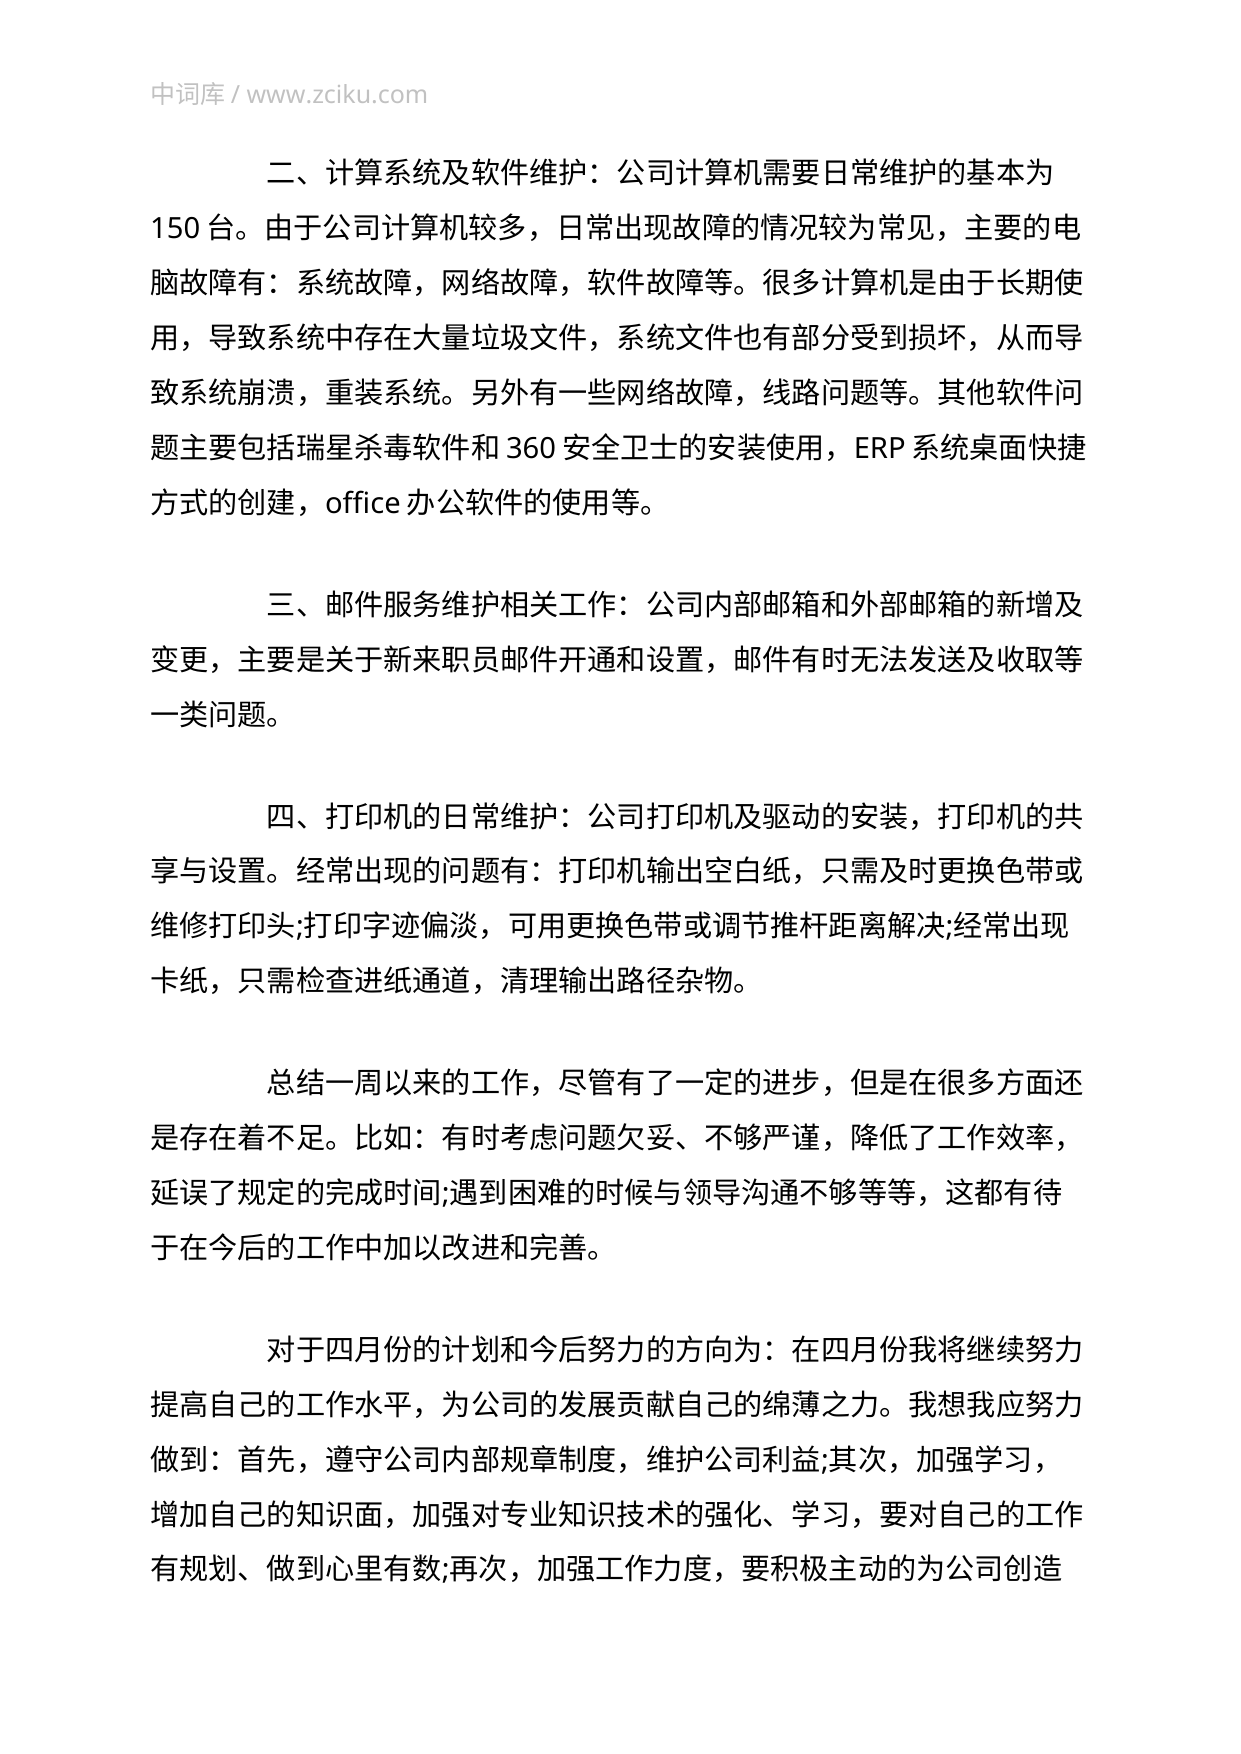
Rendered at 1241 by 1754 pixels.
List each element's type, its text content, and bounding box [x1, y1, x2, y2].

text 三、邮件服务维护相关工作：公司内部邮箱和外部邮箱的新增及变更，主要是关于新来职员邮件开通和设置，邮件有时无法发送及收取等一类问题。 [150, 582, 1090, 734]
text 总结一周以来的工作，尽管有了一定的进步，但是在很多方面还是存在着不足。比如：有时考虑问题欠妥、不够严谨，降低了工作效率，延误了规定的完成时间;遇到困难的时候与领导沟通不够等等，这都有待于在今后的工作中加以改进和完善。 [150, 1060, 1090, 1267]
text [150, 1326, 1090, 1588]
text 二、计算系统及软件维护：公司计算机需要日常维护的基本为150台。由于公司计算机较多，日常出现故障的情况较为常见，主要的电脑故障有：系统故障，网络故障，软件故障等。很多计算机是由于长期使用，导致系统中存在大量垃圾文件，系统文件也有部分受到损坏，从而导致系统崩溃，重装系统。另外有一些网络故障，线路问题等。其他软件问题主要包括瑞星杀毒软件和360安全卫士的安装使用，ERP系统桌面快捷方式的创建，office办公软件的使用等。 [150, 150, 1090, 522]
text 四、打印机的日常维护：公司打印机及驱动的安装，打印机的共享与设置。经常出现的问题有：打印机输出空白纸，只需及时更换色带或维修打印头;打印字迹偏淡，可用更换色带或调节推杆距离解决;经常出现卡纸，只需检查进纸通道，清理输出路径杂物。 [150, 793, 1090, 1000]
